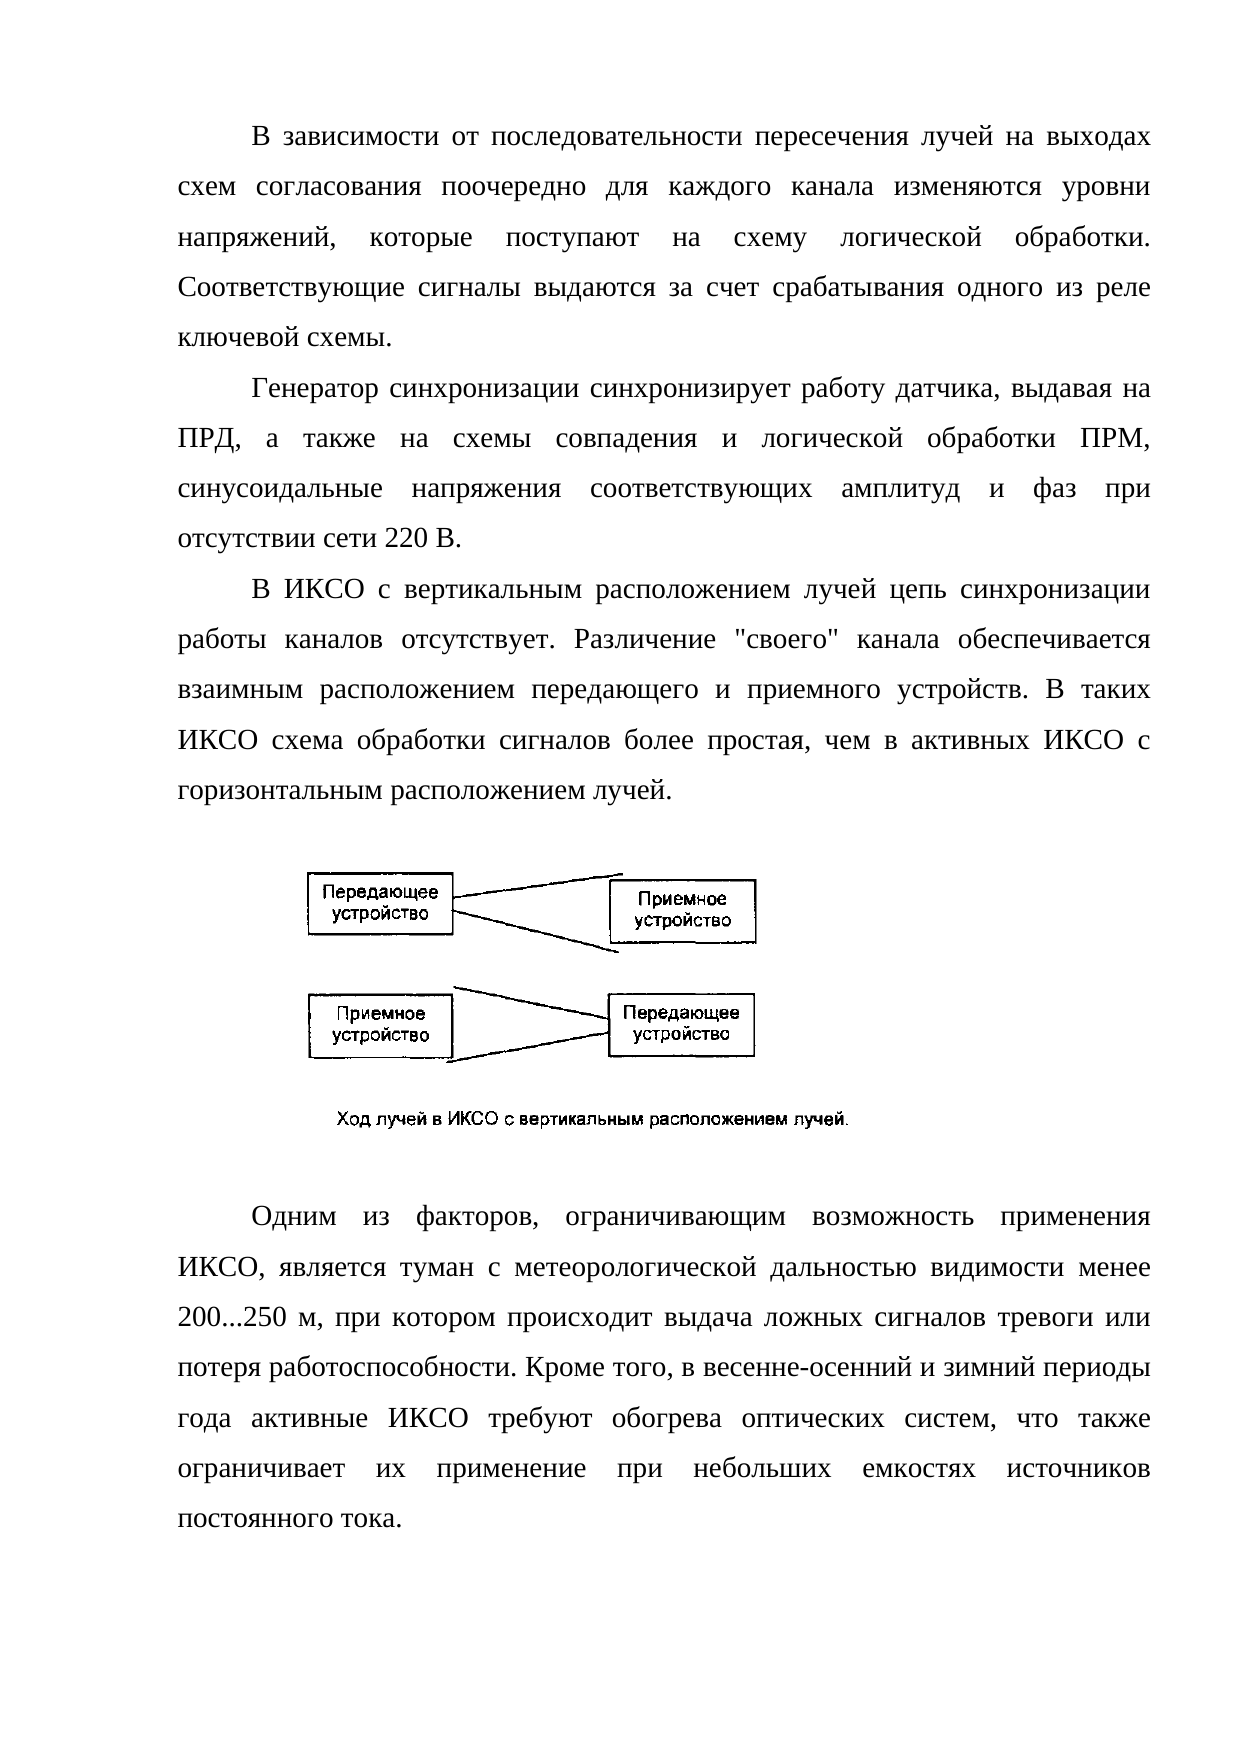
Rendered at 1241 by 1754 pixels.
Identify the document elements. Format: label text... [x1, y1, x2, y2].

text В зависимости от последовательности пересечения лучей на выходах схем согласования поочередно для каждого канала изменяются уровни напряжений, которые поступают на схему логической обработки. Соответствующие сигналы выдаются за счет срабатывания одного из реле ключевой схемы. [177, 118, 1152, 353]
text В ИКСО с вертикальным расположением лучей цепь синхронизации работы каналов отсутствует. Различение "своего" канала обеспечивается взаимным расположением передающего и приемного устройств. В таких ИКСО схема обработки сигналов более простая, чем в активных ИКСО с горизонтальным расположением лучей. [177, 571, 1152, 806]
picture [251, 872, 856, 1134]
text Одним из факторов, ограничивающим возможность применения ИКСО, является туман с метеорологической дальностью видимости менее 200...250 м, при котором происходит выдача ложных сигналов тревоги или потеря работоспособности. Кроме того, в весенне-осенний и зимний периоды года активные ИКСО требуют обогрева оптических систем, что также ограничивает их применение при небольших емкостях источников постоянного тока. [177, 1198, 1152, 1534]
text Генератор синхронизации синхронизирует работу датчика, выдавая на ПРД, а также на схемы совпадения и логической обработки ПРМ, синусоидальные напряжения соответствующих амплитуд и фаз при отсутствии сети 220 В. [177, 370, 1152, 554]
